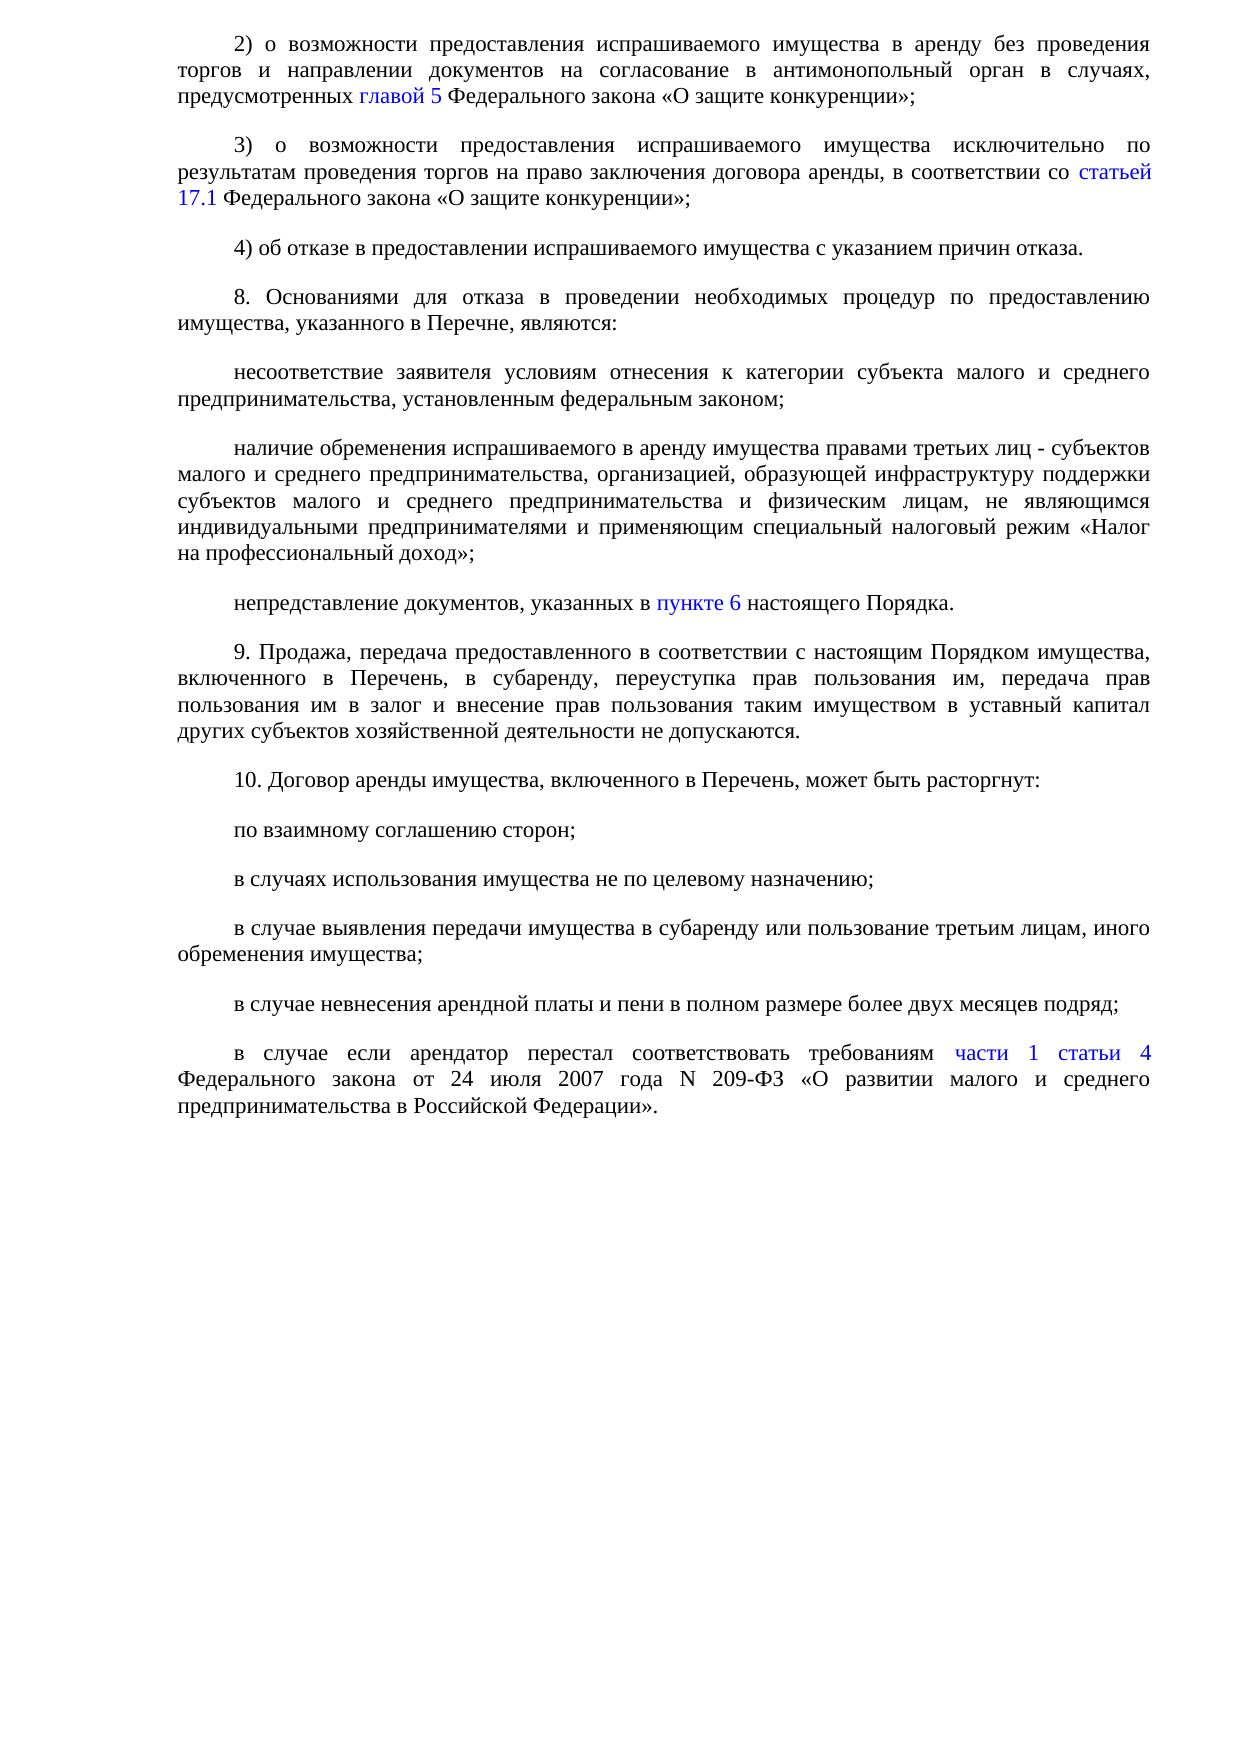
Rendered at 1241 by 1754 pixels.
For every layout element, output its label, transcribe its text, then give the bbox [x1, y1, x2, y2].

text 4) об отказе в предоставлении испрашиваемого имущества с указанием причин отказа. [177, 233, 1152, 260]
text несоответствие заявителя условиям отнесения к категории субъекта малого и среднего предпринимательства, установленным федеральным законом; [177, 358, 1152, 411]
text в случае невнесения арендной платы и пени в полном размере более двух месяцев подряд; [177, 990, 1152, 1016]
text 8. Основаниями для отказа в проведении необходимых процедур по предоставлению имущества, указанного в Перечне, являются: [177, 283, 1152, 336]
text по взаимному соглашению сторон; [177, 816, 1152, 842]
text наличие обременения испрашиваемого в аренду имущества правами третьих лиц - субъектов малого и среднего предпринимательства, организацией, образующей инфраструктуру поддержки субъектов малого и среднего предпринимательства и физическим лицам, не являющимся индивидуальными предпринимателями и применяющим специальный налоговый режим «Налог на профессиональный доход»; [177, 434, 1152, 566]
text в случае выявления передачи имущества в субаренду или пользование третьим лицам, иного обременения имущества; [177, 914, 1152, 967]
text 3) о возможности предоставления испрашиваемого имущества исключительно по результатам проведения торгов на право заключения договора аренды, в соответствии со статьей 17.1 Федерального закона «О защите конкуренции»; [177, 132, 1152, 211]
text 9. Продажа, передача предоставленного в соответствии с настоящим Порядком имущества, включенного в Перечень, в субаренду, переуступка прав пользования им, передача прав пользования им в залог и внесение прав пользования таким имуществом в уставный капитал других субъектов хозяйственной деятельности не допускаются. [177, 638, 1152, 743]
text непредставление документов, указанных в пункте 6 настоящего Порядка. [177, 589, 1152, 615]
text в случаях использования имущества не по целевому назначению; [177, 865, 1152, 891]
text 10. Договор аренды имущества, включенного в Перечень, может быть расторгнут: [177, 766, 1152, 793]
text 2) о возможности предоставления испрашиваемого имущества в аренду без проведения торгов и направлении документов на согласование в антимонопольный орган в случаях, предусмотренных главой 5 Федерального закона «О защите конкуренции»; [177, 29, 1152, 109]
text в случае если арендатор перестал соответствовать требованиям части 1 статьи 4 Федерального закона от 24 июля 2007 года N 209-ФЗ «О развитии малого и среднего предпринимательства в Российской Федерации». [177, 1039, 1152, 1118]
